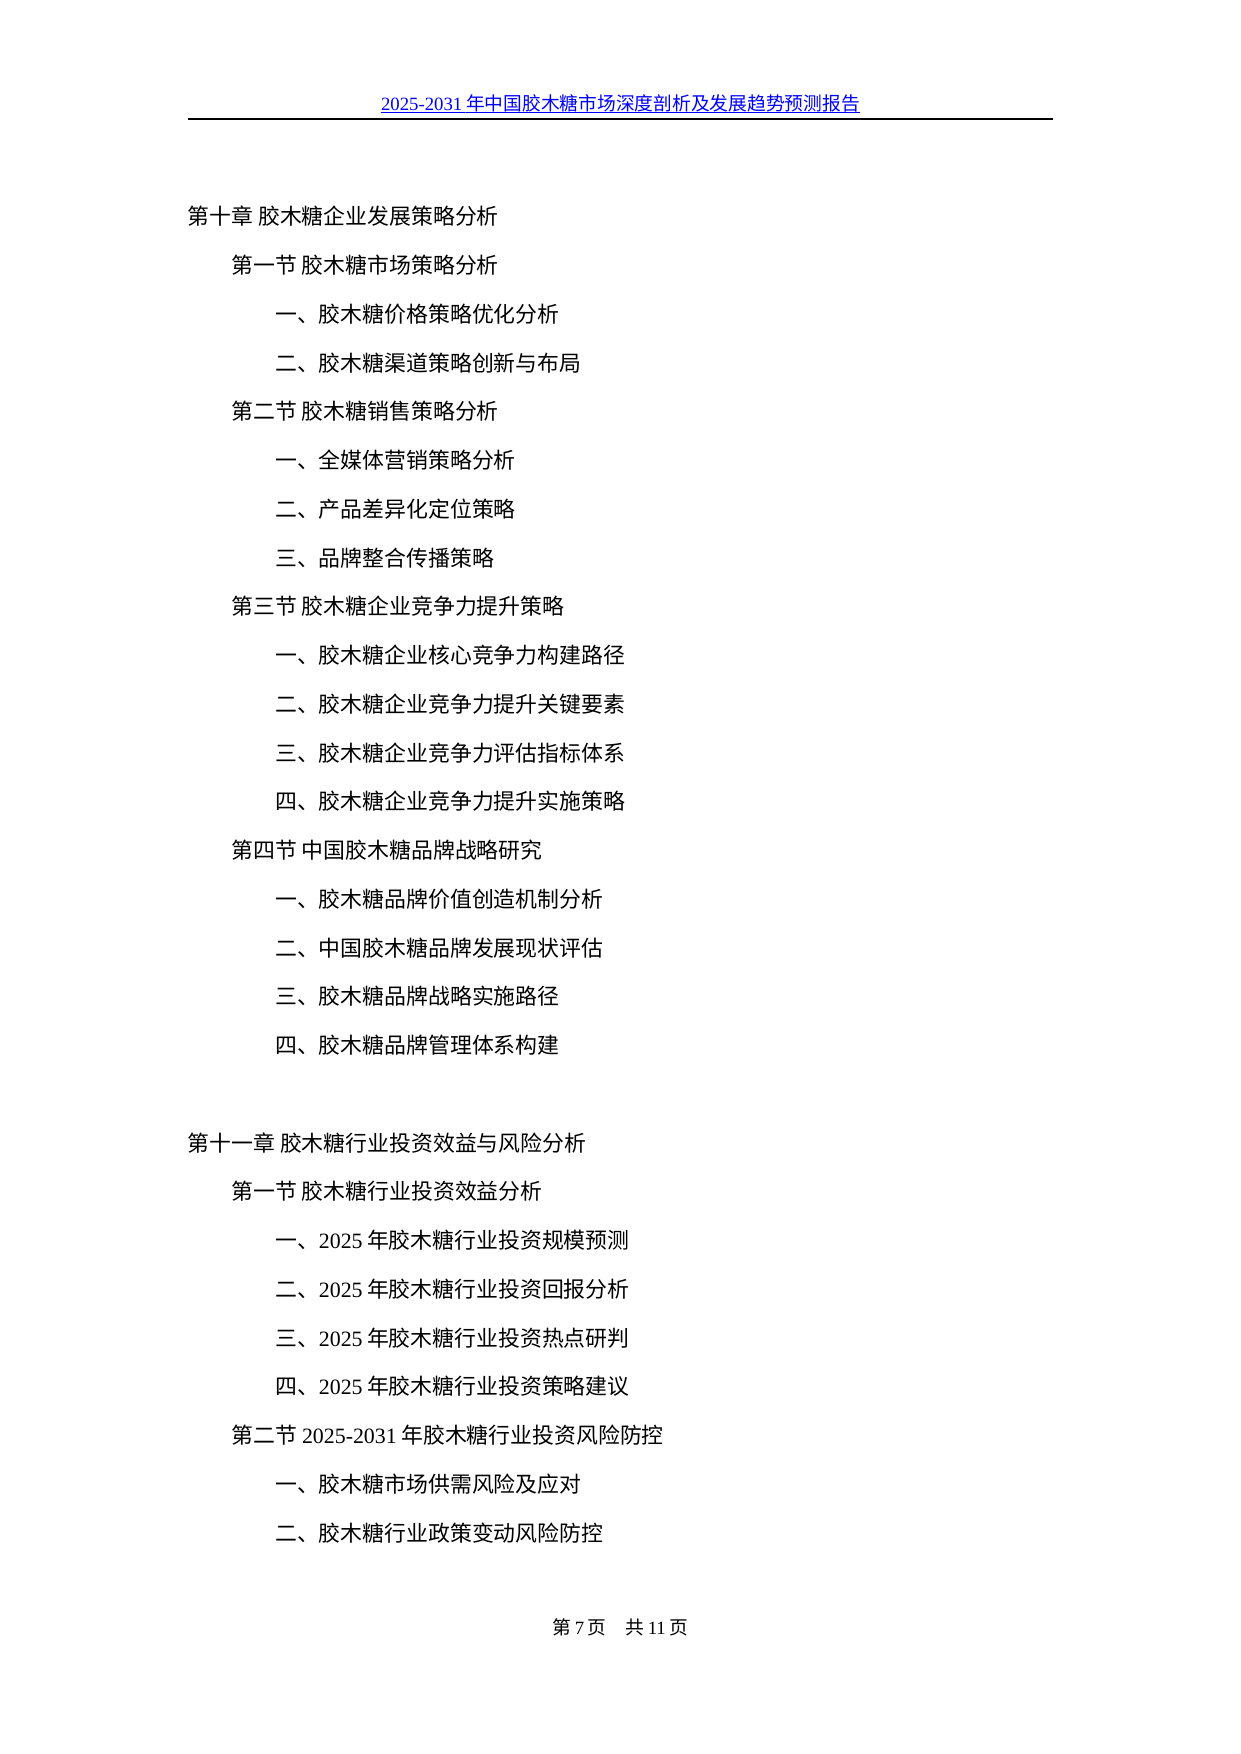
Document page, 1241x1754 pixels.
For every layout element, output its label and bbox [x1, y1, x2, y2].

text [187, 150, 1053, 1548]
